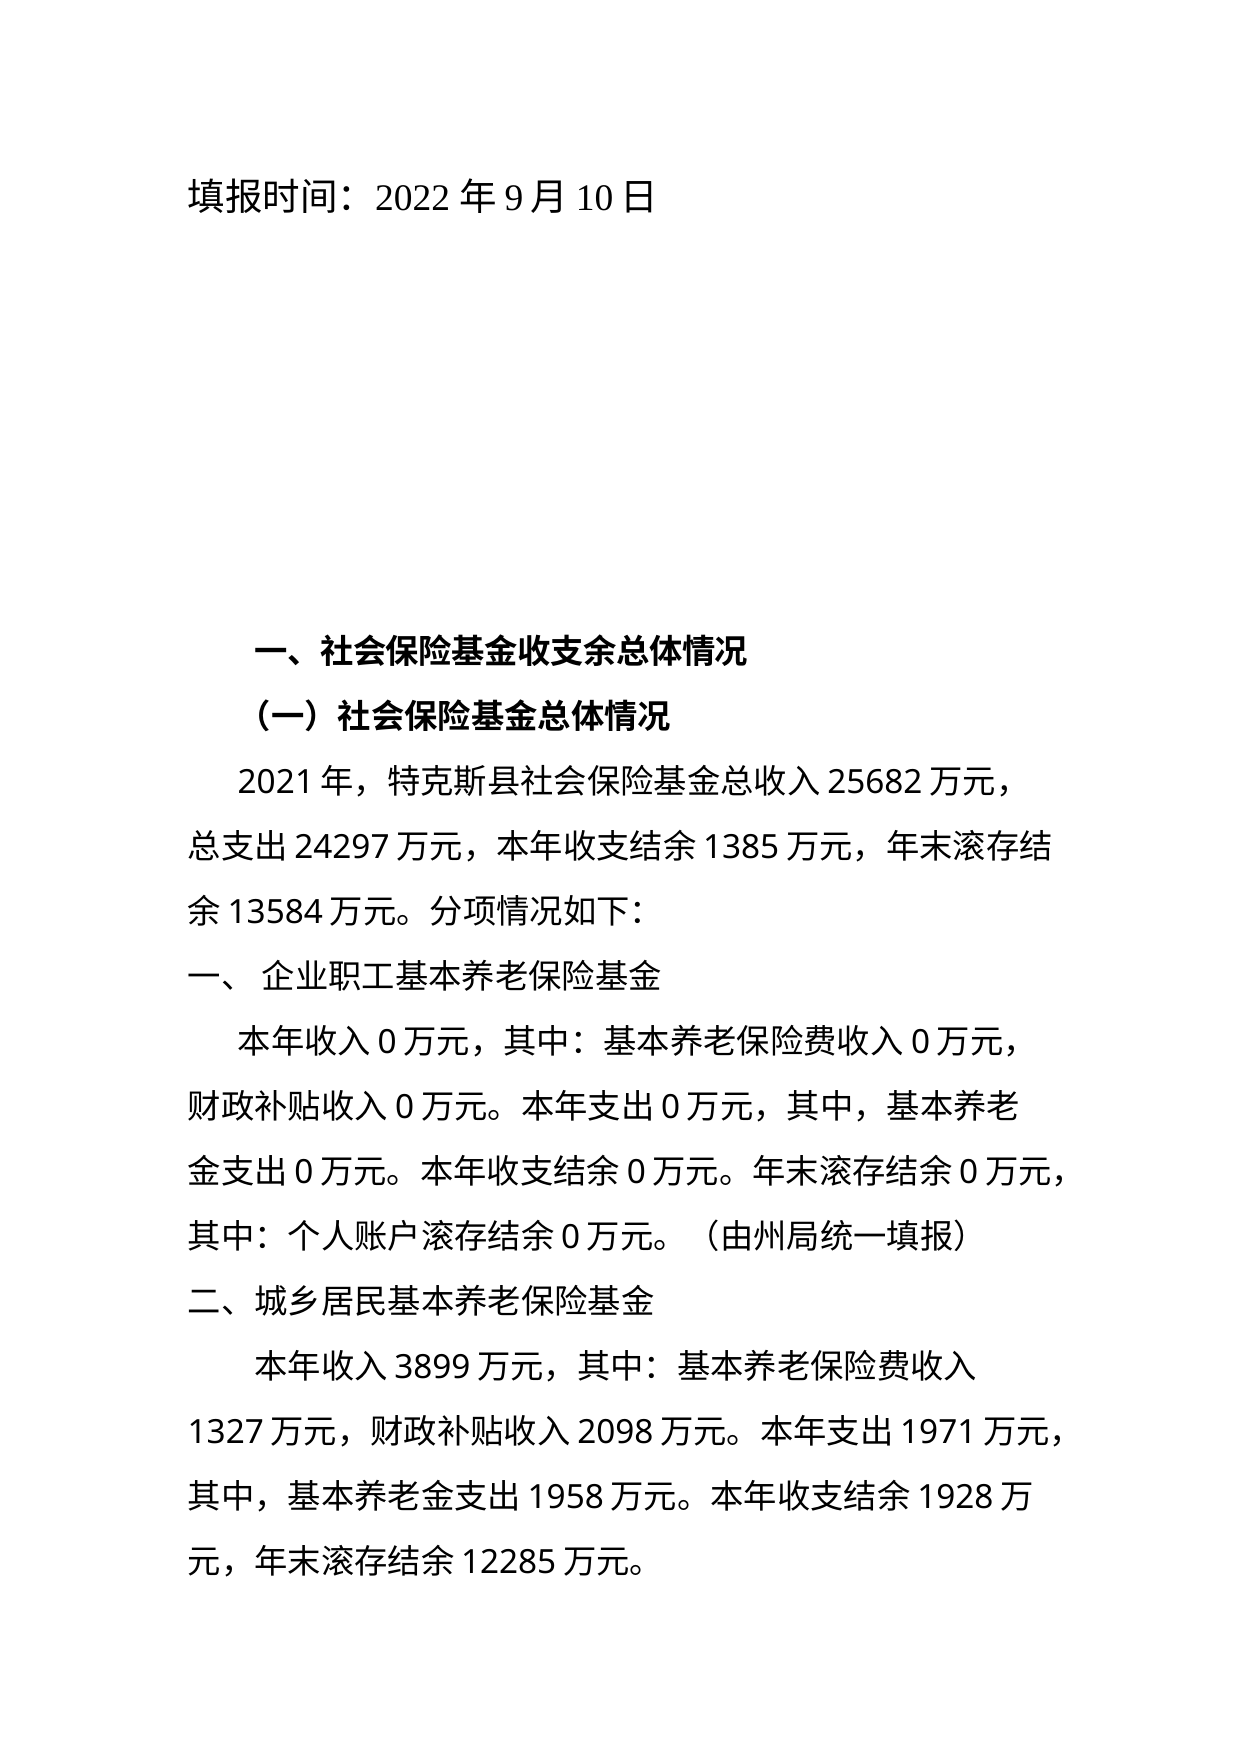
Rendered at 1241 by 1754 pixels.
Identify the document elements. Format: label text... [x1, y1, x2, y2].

text 本年收入3899万元，其中：基本养老保险费收入1327万元，财政补贴收入2098万元。本年支出1971万元，其中，基本养老金支出1958万元。本年收支结余1928万元，年末滚存结余12285万元。 [187, 1332, 1053, 1592]
text 一、社会保险基金收支余总体情况 [187, 617, 1053, 682]
text 本年收入0万元，其中：基本养老保险费收入 0万元，财政补贴收入 0万元。本年支出0万元，其中，基本养老金支出0万元。本年收支结余0万元。年末滚存结余0万元，其中：个人账户滚存结余0万元。（由州局统一填报） [187, 1007, 1053, 1267]
text 二、城乡居民基本养老保险基金 [187, 1267, 1053, 1332]
text 一、 企业职工基本养老保险基金 [187, 942, 1053, 1007]
text 填报时间：2022 年9月10日 [187, 162, 1053, 227]
text 2021年，特克斯县社会保险基金总收入25682万元，总支出24297万元，本年收支结余1385万元，年末滚存结余13584万元。分项情况如下： [187, 747, 1053, 942]
text （一）社会保险基金总体情况 [187, 682, 1053, 747]
